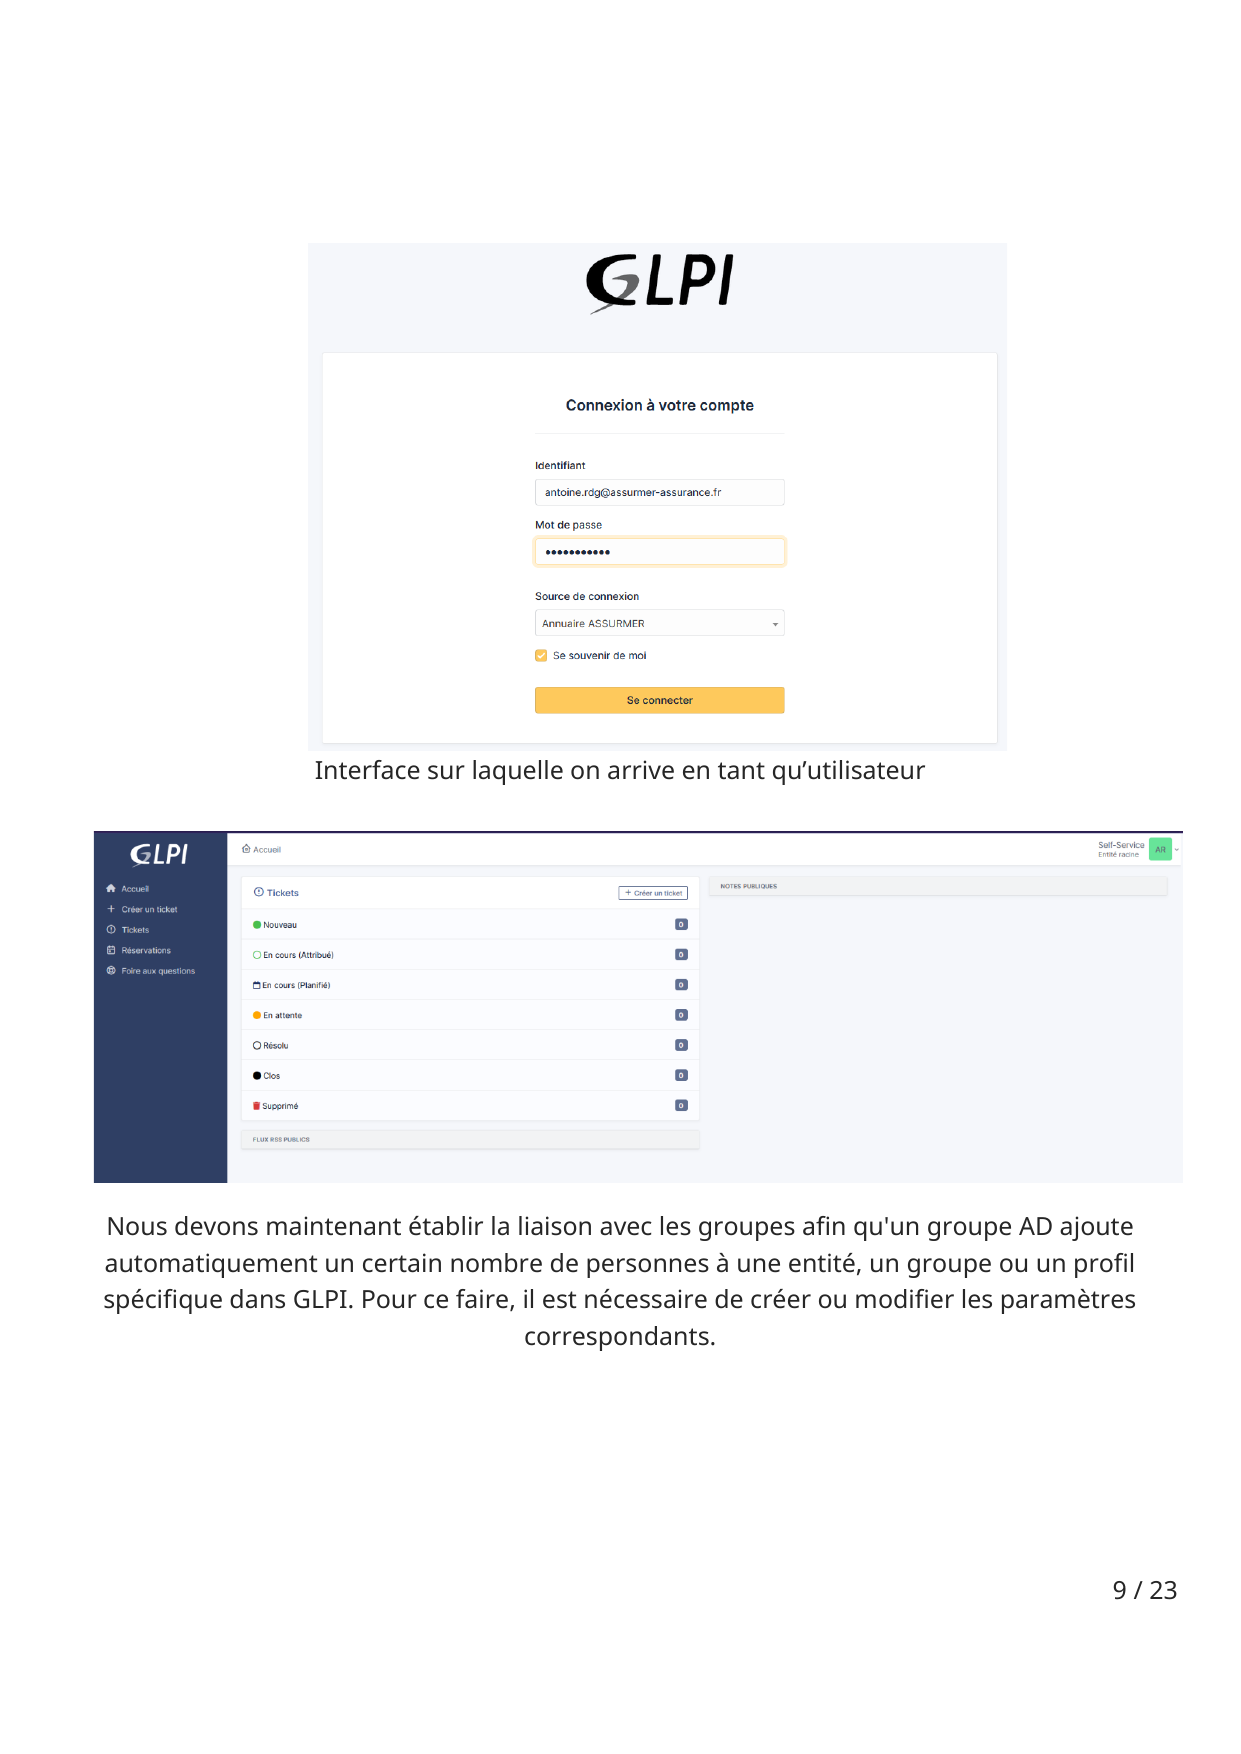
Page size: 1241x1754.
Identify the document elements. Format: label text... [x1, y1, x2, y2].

text Nous devons maintenant établir la liaison avec les groupes afin qu'un groupe AD ajoute automatiquement un certain nombre de personnes à une entité, un groupe ou un profil spécifique dans GLPI. Pour ce faire, il est nécessaire de créer ou modifier les paramètres correspondants. [75, 1209, 1165, 1353]
list Interface sur laquelle on arrive en tant qu’utilisateur [75, 753, 1165, 787]
